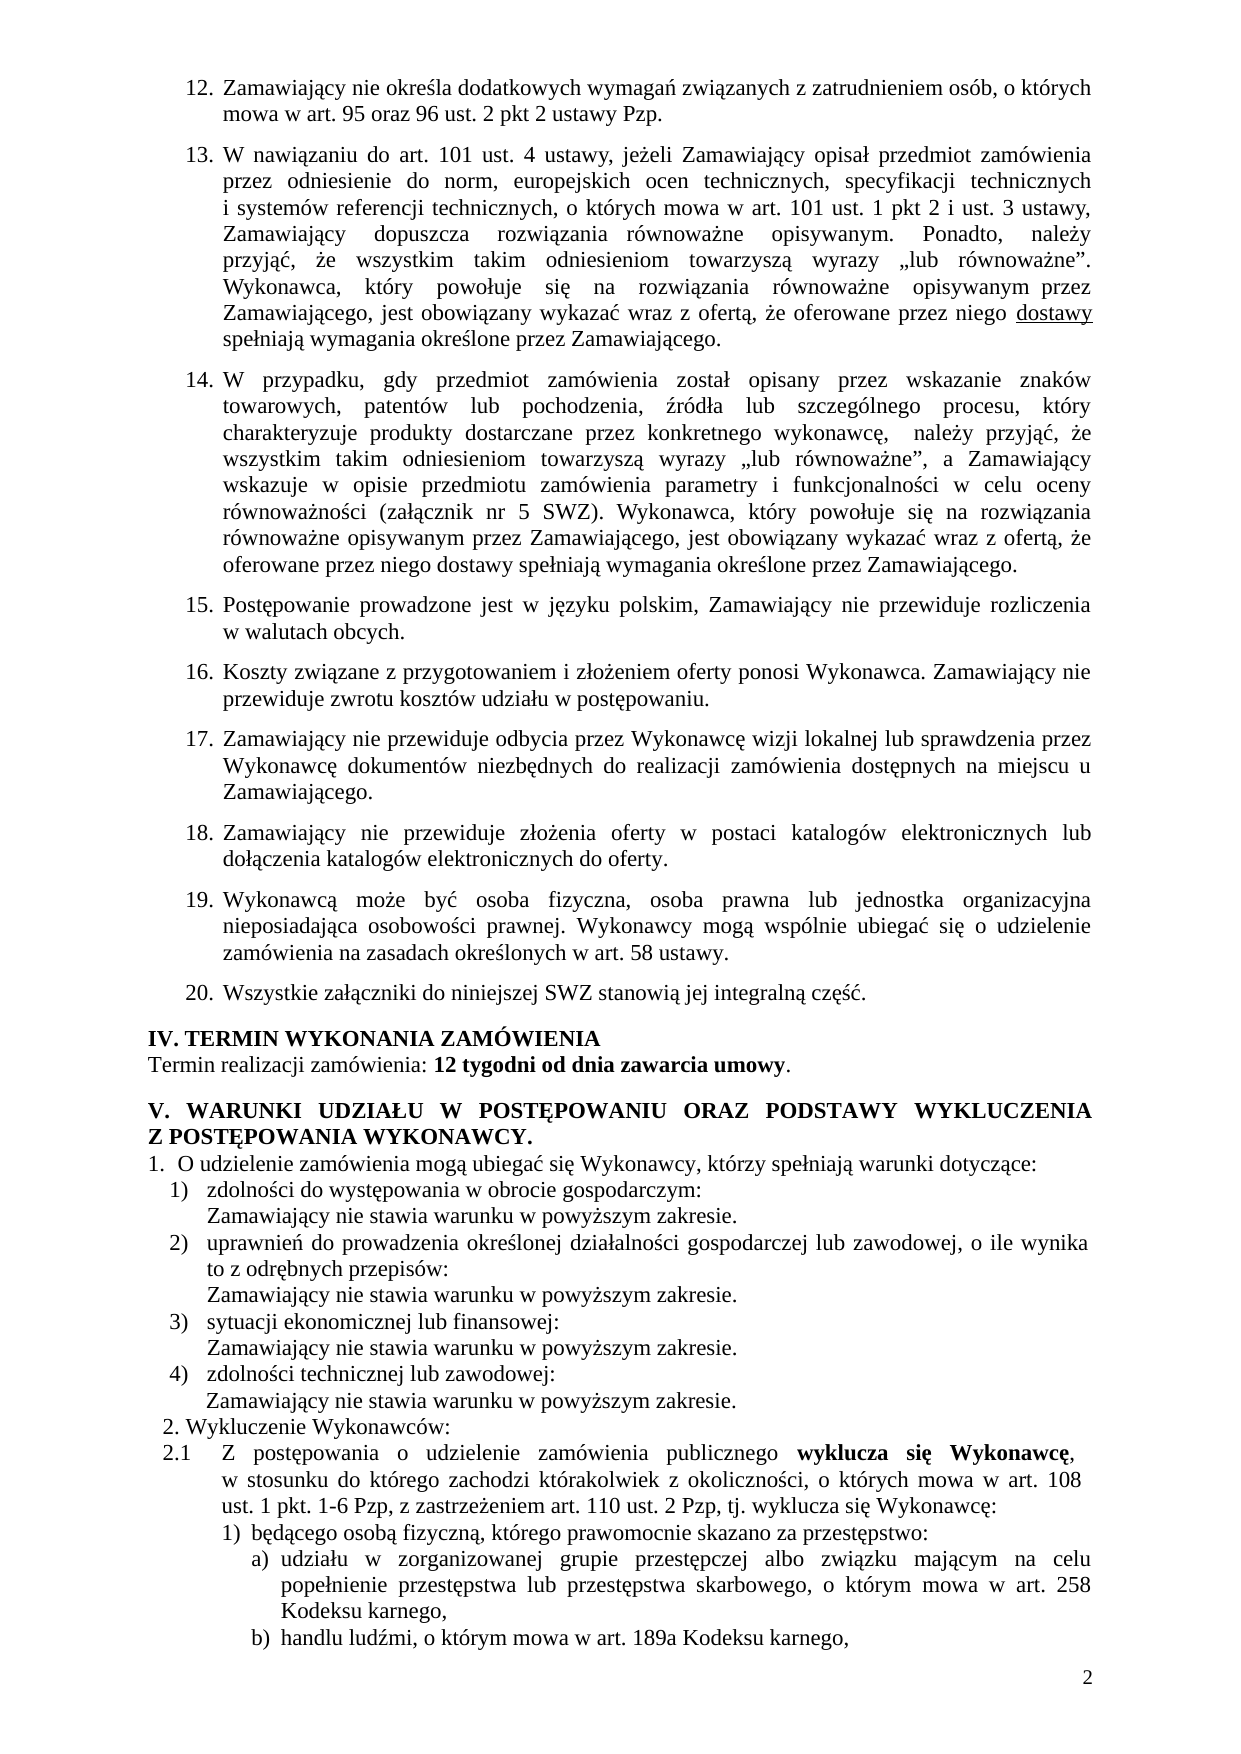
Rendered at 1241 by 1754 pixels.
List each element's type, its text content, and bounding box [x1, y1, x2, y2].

list Z postępowania o udzielenie zamówienia publicznego wyklucza się Wykonawcę, w stosunku do którego zachodzi którakolwiek z okoliczności, o których mowa w art. 108 ust. 1 pkt. 1-6 Pzp, z zastrzeżeniem art. 110 ust. 2 Pzp, tj. wyklucza się Wykonawcę: [162, 1439, 1093, 1518]
text 2. Wykluczenie Wykonawców: [162, 1413, 1093, 1439]
text Zamawiający nie stawia warunku w powyższym zakresie. [177, 1387, 1093, 1413]
list Zamawiający nie przewiduje złożenia oferty w postaci katalogów elektronicznych lub dołączenia katalogów elektronicznych do oferty. [185, 819, 1093, 872]
list Zamawiający nie przewiduje odbycia przez Wykonawcę wizji lokalnej lub sprawdzenia przez Wykonawcę dokumentów niezbędnych do realizacji zamówienia dostępnych na miejscu u Zamawiającego. [185, 726, 1093, 804]
list Postępowanie prowadzone jest w języku polskim, Zamawiający nie przewiduje rozliczenia w walutach obcych. [185, 591, 1093, 644]
list Wykonawcą może być osoba fizyczna, osoba prawna lub jednostka organizacyjna nieposiadająca osobowości prawnej. Wykonawcy mogą wspólnie ubiegać się o udzielenie zamówienia na zasadach określonych w art. 58 ustawy. [185, 886, 1093, 965]
text Zamawiający nie stawia warunku w powyższym zakresie. [207, 1334, 1091, 1360]
list zdolności do występowania w obrocie gospodarczym: [169, 1176, 1091, 1202]
list Wszystkie załączniki do niniejszej SWZ stanowią jej integralną część. [185, 979, 1093, 1006]
text Zamawiający nie stawia warunku w powyższym zakresie. [207, 1281, 1091, 1308]
list handlu ludźmi, o którym mowa w art. 189a Kodeksu karnego, [251, 1624, 1093, 1650]
list będącego osobą fizyczną, którego prawomocnie skazano za przestępstwo: [221, 1518, 1093, 1545]
text V. WARUNKI UDZIAŁU W POSTĘPOWANIU ORAZ PODSTAWY WYKLUCZENIA Z POSTĘPOWANIA WYKONAWCY. [148, 1097, 1093, 1149]
list uprawnień do prowadzenia określonej działalności gospodarczej lub zawodowej, o ile wynika to z odrębnych przepisów: [169, 1229, 1091, 1281]
list Zamawiający nie określa dodatkowych wymagań związanych z zatrudnieniem osób, o których mowa w art. 95 oraz 96 ust. 2 pkt 2 ustawy Pzp. [185, 74, 1093, 127]
list Koszty związane z przygotowaniem i złożeniem oferty ponosi Wykonawca. Zamawiający nie przewiduje zwrotu kosztów udziału w postępowaniu. [185, 658, 1093, 711]
list W przypadku, gdy przedmiot zamówienia został opisany przez wskazanie znaków towarowych, patentów lub pochodzenia, źródła lub szczególnego procesu, który charakteryzuje produkty dostarczane przez konkretnego wykonawcę, należy przyjąć, że wszystkim takim odniesieniom towarzyszą wyrazy „lub równoważne”, a Zamawiający wskazuje w opisie przedmiotu zamówienia parametry i funkcjonalności w celu oceny równoważności (załącznik nr 5 SWZ). Wykonawca, który powołuje się na rozwiązania równoważne opisywanym przez Zamawiającego, jest obowiązany wykazać wraz z ofertą, że oferowane przez niego dostawy spełniają wymagania określone przez Zamawiającego. [185, 366, 1093, 577]
text Zamawiający nie stawia warunku w powyższym zakresie. [207, 1202, 1091, 1229]
list W nawiązaniu do art. 101 ust. 4 ustawy, jeżeli Zamawiający opisał przedmiot zamówienia przez odniesienie do norm, europejskich ocen technicznych, specyfikacji technicznych i systemów referencji technicznych, o których mowa w art. 101 ust. 1 pkt 2 i ust. 3 ustawy, Zamawiający dopuszcza rozwiązania równoważne opisywanym. Ponadto, należy przyjąć, że wszystkim takim odniesieniom towarzyszą wyrazy „lub równoważne”. Wykonawca, który powołuje się na rozwiązania równoważne opisywanym przez Zamawiającego, jest obowiązany wykazać wraz z ofertą, że oferowane przez niego dostawy spełniają wymagania określone przez Zamawiającego. [185, 141, 1093, 352]
list sytuacji ekonomicznej lub finansowej: [169, 1308, 1091, 1334]
list zdolności technicznej lub zawodowej: [169, 1360, 1091, 1387]
text IV. TERMIN WYKONANIA ZAMÓWIENIA [148, 1025, 1093, 1051]
list udziału w zorganizowanej grupie przestępczej albo związku mającym na celu popełnienie przestępstwa lub przestępstwa skarbowego, o którym mowa w art. 258 Kodeksu karnego, [251, 1545, 1093, 1624]
text Termin realizacji zamówienia: 12 tygodni od dnia zawarcia umowy. [148, 1051, 1093, 1078]
list O udzielenie zamówienia mogą ubiegać się Wykonawcy, którzy spełniają warunki dotyczące: [148, 1149, 1093, 1176]
